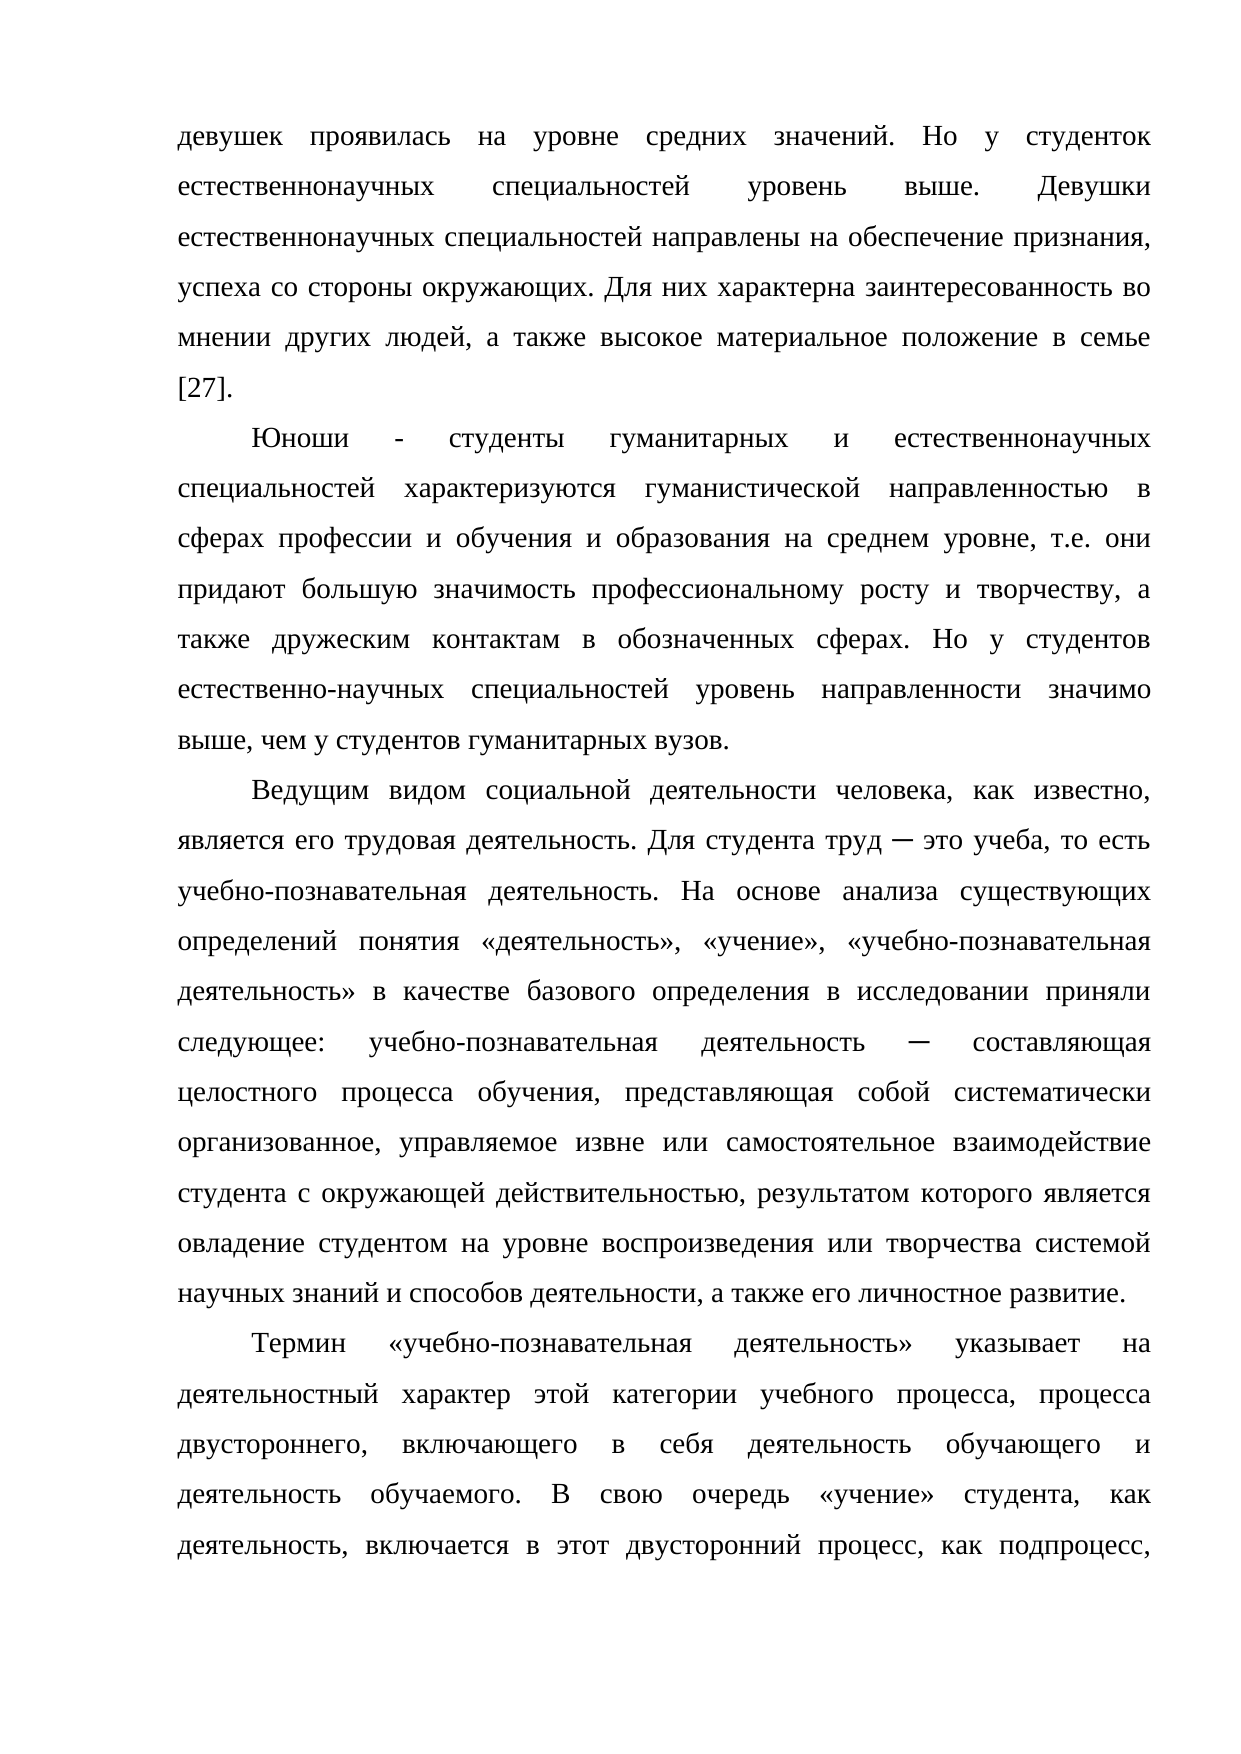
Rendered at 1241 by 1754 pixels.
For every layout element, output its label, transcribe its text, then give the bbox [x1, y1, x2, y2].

text Юноши - студенты гуманитарных и естественнонаучных специальностей характеризуются гуманистической направленностью в сферах профессии и обучения и образования на среднем уровне, т.е. они придают большую значимость профессиональному росту и творчеству, а также дружеским контактам в обозначенных сферах. Но у студентов естественно-научных специальностей уровень направленности значимо выше, чем у студентов гуманитарных вузов. [177, 420, 1152, 755]
text Ведущим видом социальной деятельности человека, как известно, является его трудовая деятельность. Для студента труд ─ это учеба, то есть учебно-познавательная деятельность. На основе анализа существующих определений понятия «деятельность», «учение», «учебно-познавательная деятельность» в качестве базового определения в исследовании приняли следующее: учебно-познавательная деятельность ─ составляющая целостного процесса обучения, представляющая собой систематически организованное, управляемое извне или самостоятельное взаимодействие студента с окружающей действительностью, результатом которого является овладение студентом на уровне воспроизведения или творчества системой научных знаний и способов деятельности, а также его личностное развитие. [177, 772, 1152, 1309]
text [177, 118, 1152, 403]
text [177, 1326, 1152, 1560]
